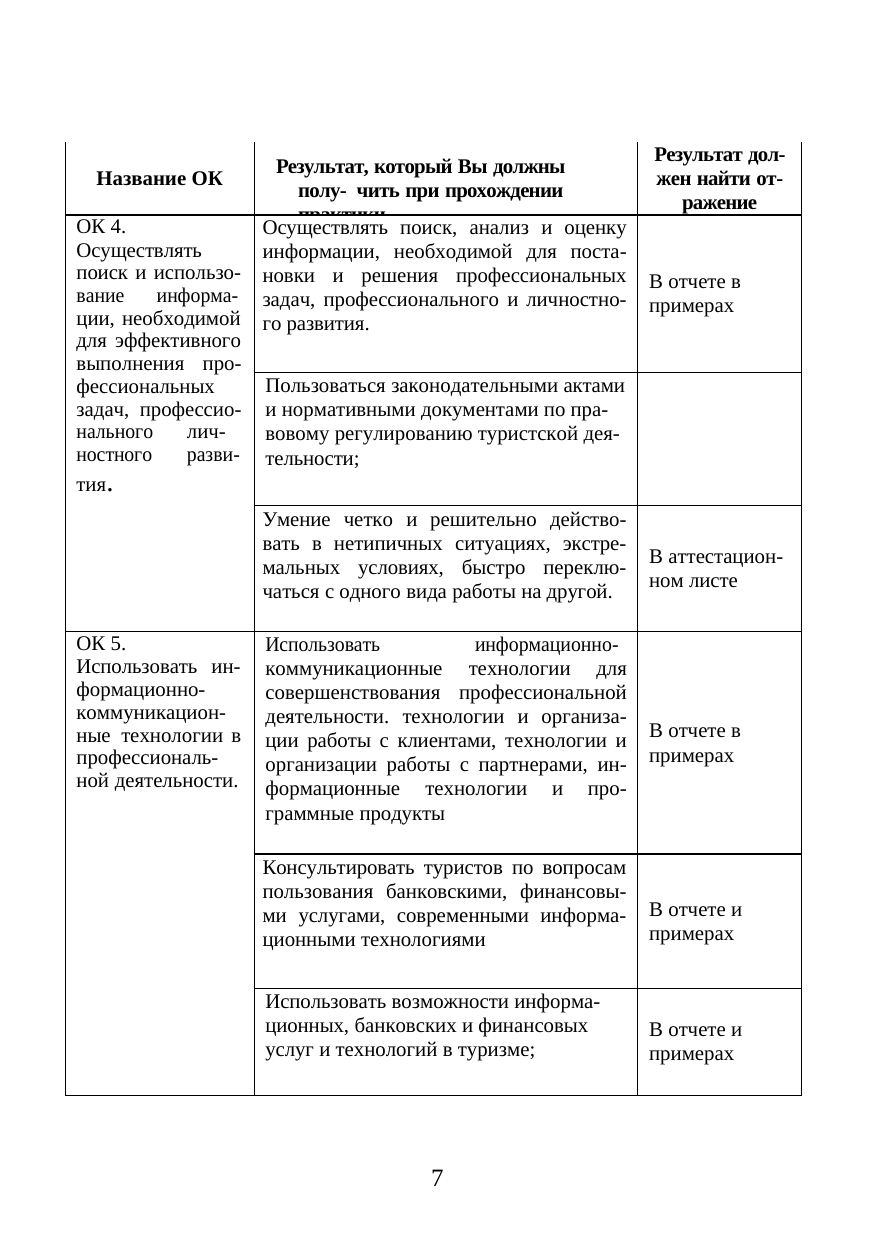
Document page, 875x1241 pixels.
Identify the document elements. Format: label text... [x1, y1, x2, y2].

table_cell Умение четко и решительно действо- вать в нетипичных ситуациях, экстре- мальных условиях, быстро переклю- чаться с одного вида работы на другой. [255, 506, 637, 631]
table_header Результат дол- жен найти от- ражение [638, 142, 801, 214]
table_cell Пользоваться законодательными актами и нормативными документами по пра- вовому регулированию туристской дея- тельности; [255, 373, 637, 505]
table_cell ОК 4. Осуществлять поиск и использо- вание информа- ции, необходимой для эффективного выполнения про- фессиональных задач, профессио- нального лич- ностного разви- тия. [66, 216, 254, 631]
table_cell Использовать возможности информа- ционных, банковских и финансовых услуг и технологий в туризме; [255, 989, 637, 1094]
table_header Название ОК [66, 142, 254, 214]
table_cell В отчете в примерах [638, 632, 801, 853]
table_cell В отчете и примерах [638, 989, 801, 1094]
table_cell В аттестацион- ном листе [638, 506, 801, 631]
table_header Результат, который Вы должны полу- чить при прохождении практики [255, 142, 637, 214]
table_cell [638, 373, 801, 505]
table_cell Консультировать туристов по вопросам пользования банковскими, финансовы- ми услугами, современными информа- ционными технологиями [255, 855, 637, 988]
table_cell В отчете в примерах [638, 216, 801, 372]
table_cell Осуществлять поиск, анализ и оценку информации, необходимой для поста- новки и решения профессиональных задач, профессионального и личностно- го развития. [255, 216, 637, 372]
table_cell Использовать информационно- коммуникационные технологии для совершенствования профессиональной деятельности. технологии и организа- ции работы с клиентами, технологии и организации работы с партнерами, ин- формационные технологии и про- граммные продукты [255, 632, 637, 853]
table_cell В отчете и примерах [638, 855, 801, 988]
table_cell ОК 5. Использовать ин- формационно- коммуникацион- ные технологии в профессиональ- ной деятельности. [66, 632, 254, 1094]
